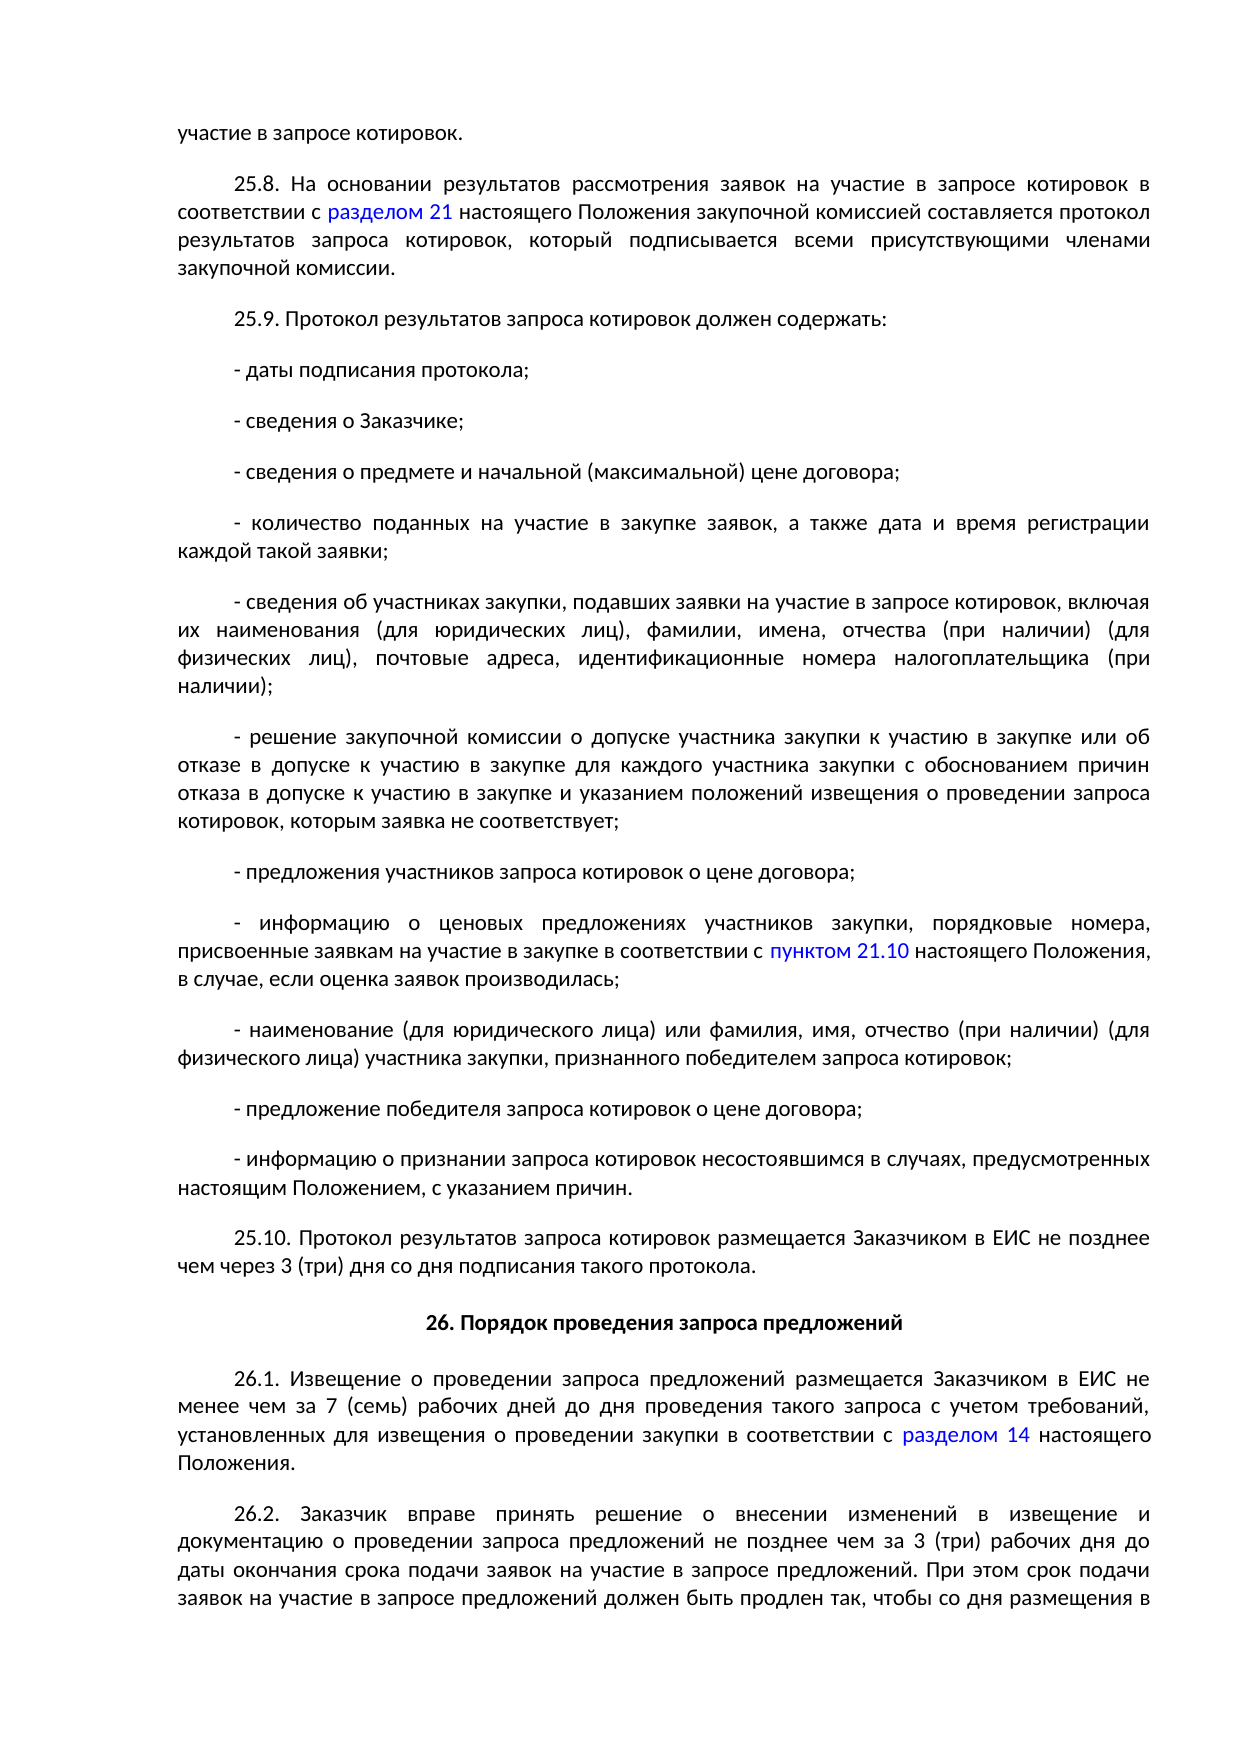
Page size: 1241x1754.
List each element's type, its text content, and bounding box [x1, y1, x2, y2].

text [177, 1499, 1152, 1611]
text - предложение победителя запроса котировок о цене договора; [177, 1094, 1152, 1122]
text - информацию о признании запроса котировок несостоявшимся в случаях, предусмотренных настоящим Положением, с указанием причин. [177, 1144, 1152, 1201]
text - сведения о Заказчике; [177, 406, 1152, 434]
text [177, 118, 1152, 146]
text - предложения участников запроса котировок о цене договора; [177, 857, 1152, 885]
text 25.10. Протокол результатов запроса котировок размещается Заказчиком в ЕИС не позднее чем через 3 (три) дня со дня подписания такого протокола. [177, 1223, 1152, 1279]
text - наименование (для юридического лица) или фамилия, имя, отчество (при наличии) (для физического лица) участника закупки, признанного победителем запроса котировок; [177, 1015, 1152, 1071]
text 26.1. Извещение о проведении запроса предложений размещается Заказчиком в ЕИС не менее чем за 7 (семь) рабочих дней до дня проведения такого запроса с учетом требований, установленных для извещения о проведении закупки в соответствии с разделом 14 настоящего Положения. [177, 1364, 1152, 1476]
text - решение закупочной комиссии о допуске участника закупки к участию в закупке или об отказе в допуске к участию в закупке для каждого участника закупки с обоснованием причин отказа в допуске к участию в закупке и указанием положений извещения о проведении запроса котировок, которым заявка не соответствует; [177, 722, 1152, 834]
text - сведения о предмете и начальной (максимальной) цене договора; [177, 457, 1152, 485]
text - сведения об участниках закупки, подавших заявки на участие в запросе котировок, включая их наименования (для юридических лиц), фамилии, имена, отчества (при наличии) (для физических лиц), почтовые адреса, идентификационные номера налогоплательщика (при наличии); [177, 587, 1152, 699]
text - количество поданных на участие в закупке заявок, а также дата и время регистрации каждой такой заявки; [177, 508, 1152, 564]
text - информацию о ценовых предложениях участников закупки, порядковые номера, присвоенные заявкам на участие в закупке в соответствии с пунктом 21.10 настоящего Положения, в случае, если оценка заявок производилась; [177, 908, 1152, 992]
text - даты подписания протокола; [177, 355, 1152, 383]
title 26. Порядок проведения запроса предложений [177, 1308, 1152, 1336]
text 25.9. Протокол результатов запроса котировок должен содержать: [177, 304, 1152, 332]
text 25.8. На основании результатов рассмотрения заявок на участие в запросе котировок в соответствии с разделом 21 настоящего Положения закупочной комиссией составляется протокол результатов запроса котировок, который подписывается всеми присутствующими членами закупочной комиссии. [177, 169, 1152, 281]
